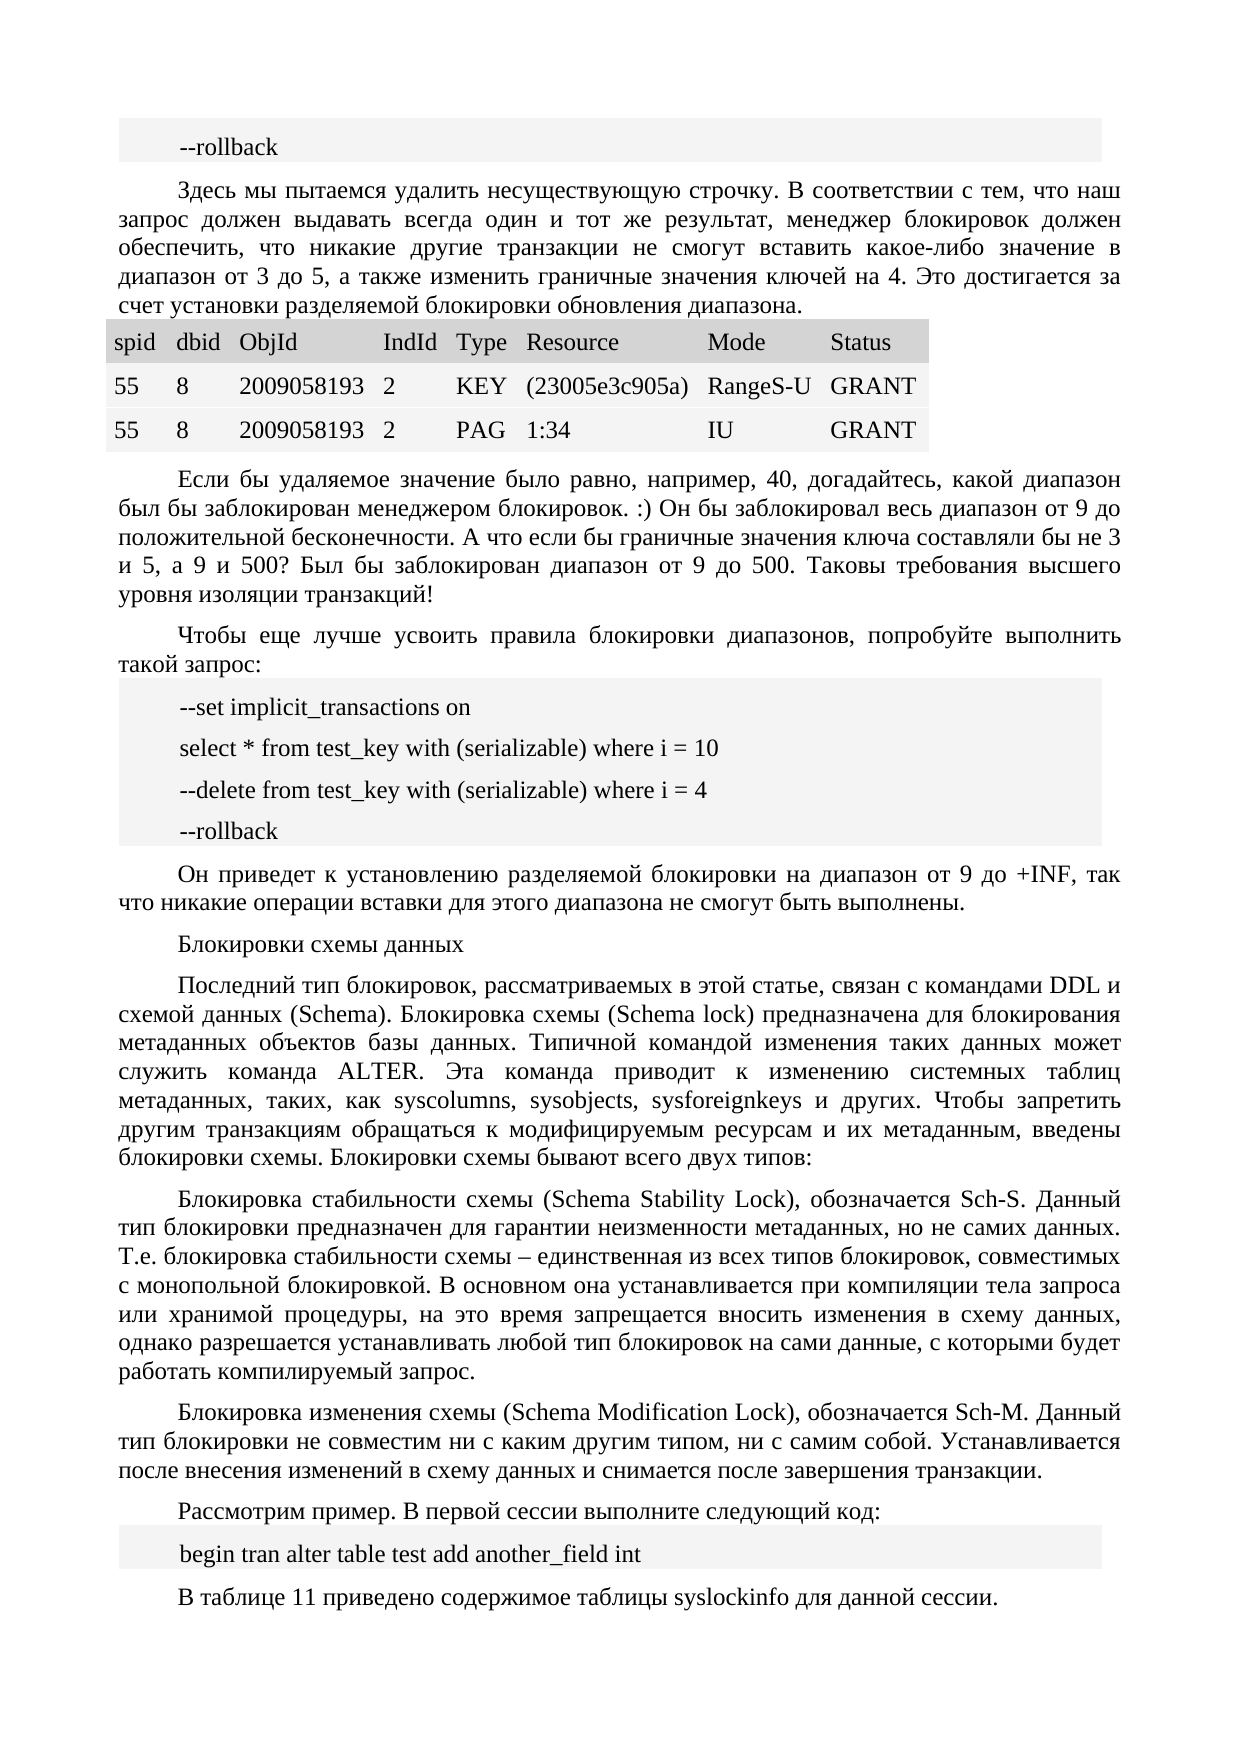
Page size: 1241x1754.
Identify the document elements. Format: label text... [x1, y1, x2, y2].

table_cell 8 [168, 363, 231, 407]
text Если бы удаляемое значение было равно, например, 40, догадайтесь, какой диапазон был бы заблокирован менеджером блокировок. :) Он бы заблокировал весь диапазон от 9 до положительной бесконечности. А что если бы граничные значения ключа составляли бы не 3 и 5, а 9 и 500? Был бы заблокирован диапазон от 9 до 500. Таковы требования высшего уровня изоляции транзакций! [118, 464, 1122, 608]
table_header ObjId [231, 319, 375, 363]
text Рассмотрим пример. В первой сессии выполните следующий код: [118, 1496, 1122, 1525]
table_cell (23005e3c905a) [518, 363, 699, 407]
table_cell 2 [375, 363, 448, 407]
table_cell 2009058193 [231, 408, 375, 452]
table_cell IU [699, 408, 822, 452]
table_cell 55 [106, 408, 168, 452]
table_cell RangeS-U [699, 363, 822, 407]
text Блокировка стабильности схемы (Schema Stability Lock), обозначается Sch-S. Данный тип блокировки предназначен для гарантии неизменности метаданных, но не самих данных. Т.е. блокировка стабильности схемы – единственная из всех типов блокировок, совместимых с монопольной блокировкой. В основном она устанавливается при компиляции тела запроса или хранимой процедуры, на это время запрещается вносить изменения в схему данных, однако разрешается устанавливать любой тип блокировок на сами данные, с которыми будет работать компилируемый запрос. [118, 1184, 1122, 1385]
table_header IndId [375, 319, 448, 363]
table_cell 8 [168, 408, 231, 452]
table_cell GRANT [822, 363, 929, 407]
table_header begin tran alter table test add another_field int [119, 1525, 1102, 1569]
table_cell 2 [375, 408, 448, 452]
table_cell 2009058193 [231, 363, 375, 407]
text Последний тип блокировок, рассматриваемых в этой статье, связан с командами DDL и схемой данных (Schema). Блокировка схемы (Schema lock) предназначена для блокирования метаданных объектов базы данных. Типичной командой изменения таких данных может служить команда ALTER. Эта команда приводит к изменению системных таблиц метаданных, таких, как syscolumns, sysobjects, sysforeignkeys и других. Чтобы запретить другим транзакциям обращаться к модифицируемым ресурсам и их метаданным, введены блокировки схемы. Блокировки схемы бывают всего двух типов: [118, 970, 1122, 1171]
table_header Type [448, 319, 518, 363]
text Чтобы еще лучше усвоить правила блокировки диапазонов, попробуйте выполнить такой запрос: [118, 621, 1122, 678]
table_header Status [822, 319, 929, 363]
table_cell KEY [448, 363, 518, 407]
table_cell PAG [448, 408, 518, 452]
table_header --set implicit_transactions on select * from test_key with (serializable) where i = 10 --delete from test_key with (serializable) where i = 4 --rollback [119, 678, 1102, 846]
table_cell 55 [106, 363, 168, 407]
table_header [119, 118, 1102, 162]
text Он приведет к установлению разделяемой блокировки на диапазон от 9 до +INF, так что никакие операции вставки для этого диапазона не смогут быть выполнены. [118, 859, 1122, 916]
text В таблице 11 приведено содержимое таблицы syslockinfo для данной сессии. [118, 1582, 1122, 1611]
table_header spid [106, 319, 168, 363]
table_header dbid [168, 319, 231, 363]
table_header Mode [699, 319, 822, 363]
text Здесь мы пытаемся удалить несуществующую строчку. В соответствии с тем, что наш запрос должен выдавать всегда один и тот же результат, менеджер блокировок должен обеспечить, что никакие другие транзакции не смогут вставить какое-либо значение в диапазон от 3 до 5, а также изменить граничные значения ключей на 4. Это достигается за счет установки разделяемой блокировки обновления диапазона. [118, 175, 1122, 319]
text Блокировка изменения схемы (Schema Modification Lock), обозначается Sch-M. Данный тип блокировки не совместим ни с каким другим типом, ни с самим собой. Устанавливается после внесения изменений в схему данных и снимается после завершения транзакции. [118, 1397, 1122, 1484]
table_header Resource [518, 319, 699, 363]
table_cell 1:34 [518, 408, 699, 452]
table_cell GRANT [822, 408, 929, 452]
text Блокировки схемы данных [118, 929, 1122, 957]
